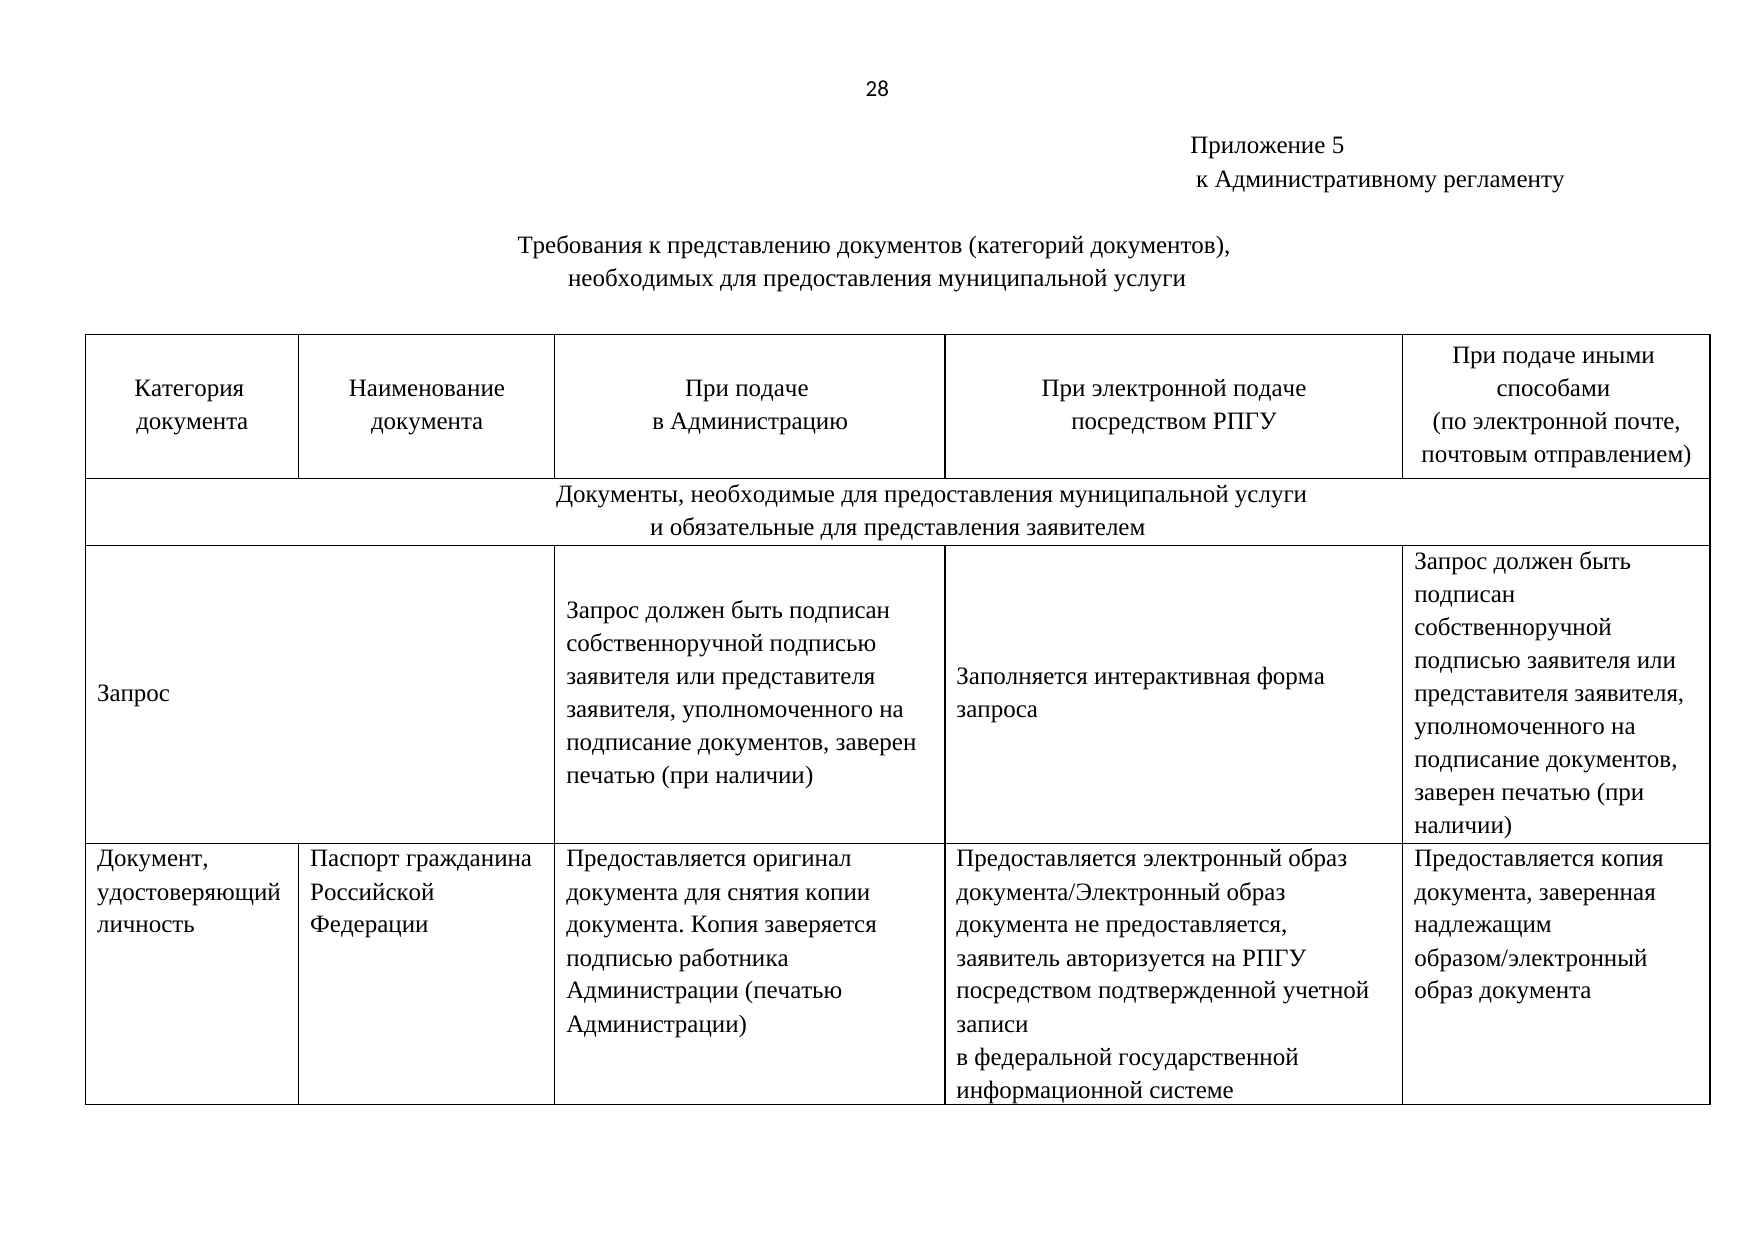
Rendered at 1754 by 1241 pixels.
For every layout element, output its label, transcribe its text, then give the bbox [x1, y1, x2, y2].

table_cell Запрос должен быть подписан собственноручной подписью заявителя или представителя заявителя, уполномоченного на подписание документов, заверен печатью (при наличии) [1403, 546, 1709, 842]
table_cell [946, 844, 1402, 1103]
text к Административному регламенту [118, 164, 1636, 192]
list Требования к представлению документов (категорий документов), необходимых для предоставления муниципальной услуги [118, 230, 1636, 291]
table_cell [299, 844, 554, 1103]
table_header Категория документа [86, 335, 298, 478]
table_header При подаче в Администрацию [555, 335, 944, 478]
table_header При электронной подаче посредством РПГУ [946, 335, 1402, 478]
table_cell Заполняется интерактивная форма запроса [946, 546, 1402, 842]
text Приложение 5 [118, 130, 1636, 159]
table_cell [555, 844, 944, 1103]
table_cell Запрос [86, 546, 554, 842]
table_cell Документы, необходимые для предоставления муниципальной услуги и обязательные для представления заявителем [86, 479, 1709, 545]
table_header При подаче иными способами (по электронной почте, почтовым отправлением) [1403, 335, 1709, 478]
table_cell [1403, 844, 1709, 1103]
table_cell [86, 844, 298, 1103]
table_header Наименование документа [299, 335, 554, 478]
table_cell Запрос должен быть подписан собственноручной подписью заявителя или представителя заявителя, уполномоченного на подписание документов, заверен печатью (при наличии) [555, 546, 944, 842]
